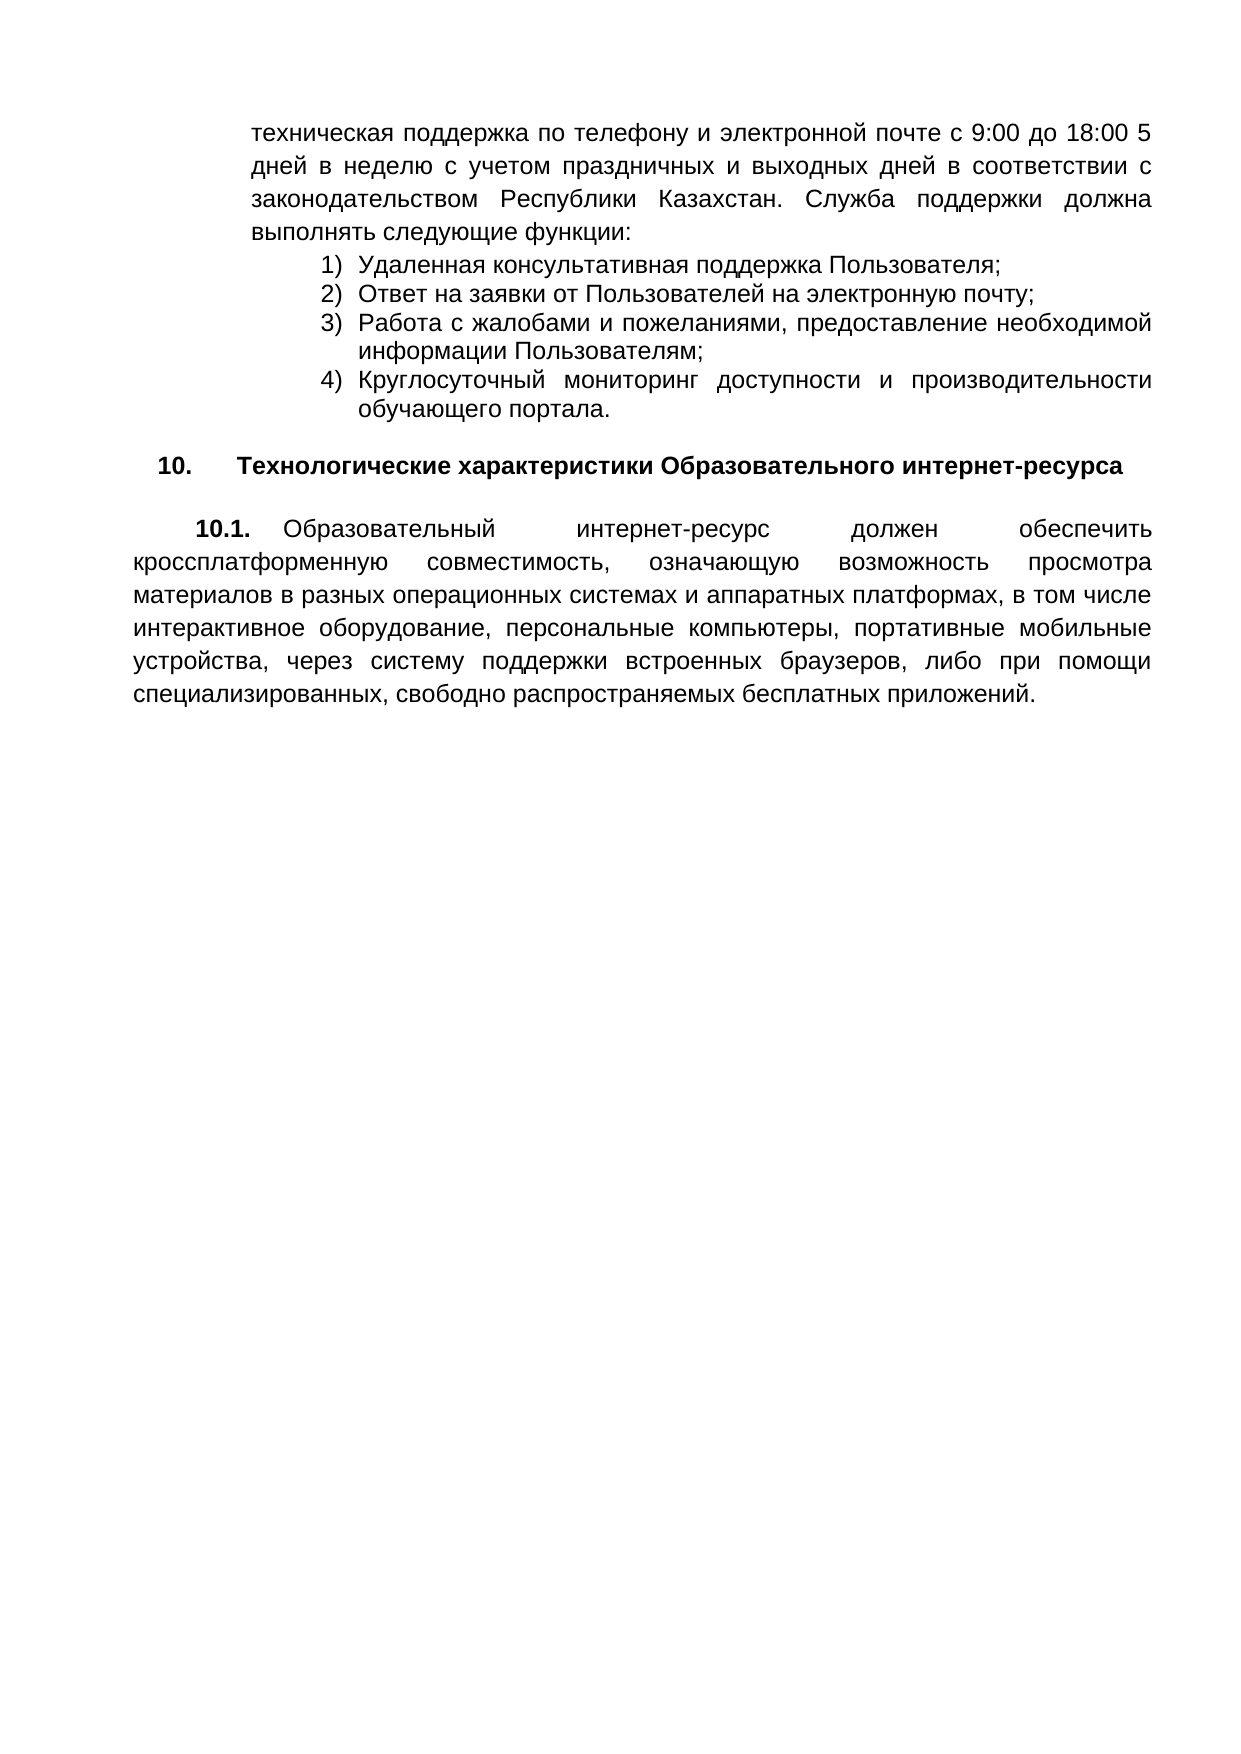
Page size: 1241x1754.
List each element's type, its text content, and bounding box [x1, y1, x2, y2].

list Работа с жалобами и пожеланиями, предоставление необходимой информации Пользователям; [320, 308, 1153, 365]
list Круглосуточный мониторинг доступности и производительности обучающего портала. [320, 365, 1153, 423]
list Технологические характеристики Образовательного интернет-ресурса [170, 451, 1153, 510]
list Удаленная консультативная поддержка Пользователя; [320, 250, 1153, 279]
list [192, 118, 1153, 246]
list Образовательный интернет-ресурс должен обеспечить кроссплатформенную совместимость, означающую возможность просмотра материалов в разных операционных системах и аппаратных платформах, в том числе интерактивное оборудование, персональные компьютеры, портативные мобильные устройства, через систему поддержки встроенных браузеров, либо при помощи специализированных, свободно распространяемых бесплатных приложений. [133, 514, 1153, 708]
list Ответ на заявки от Пользователей на электронную почту; [320, 279, 1153, 308]
